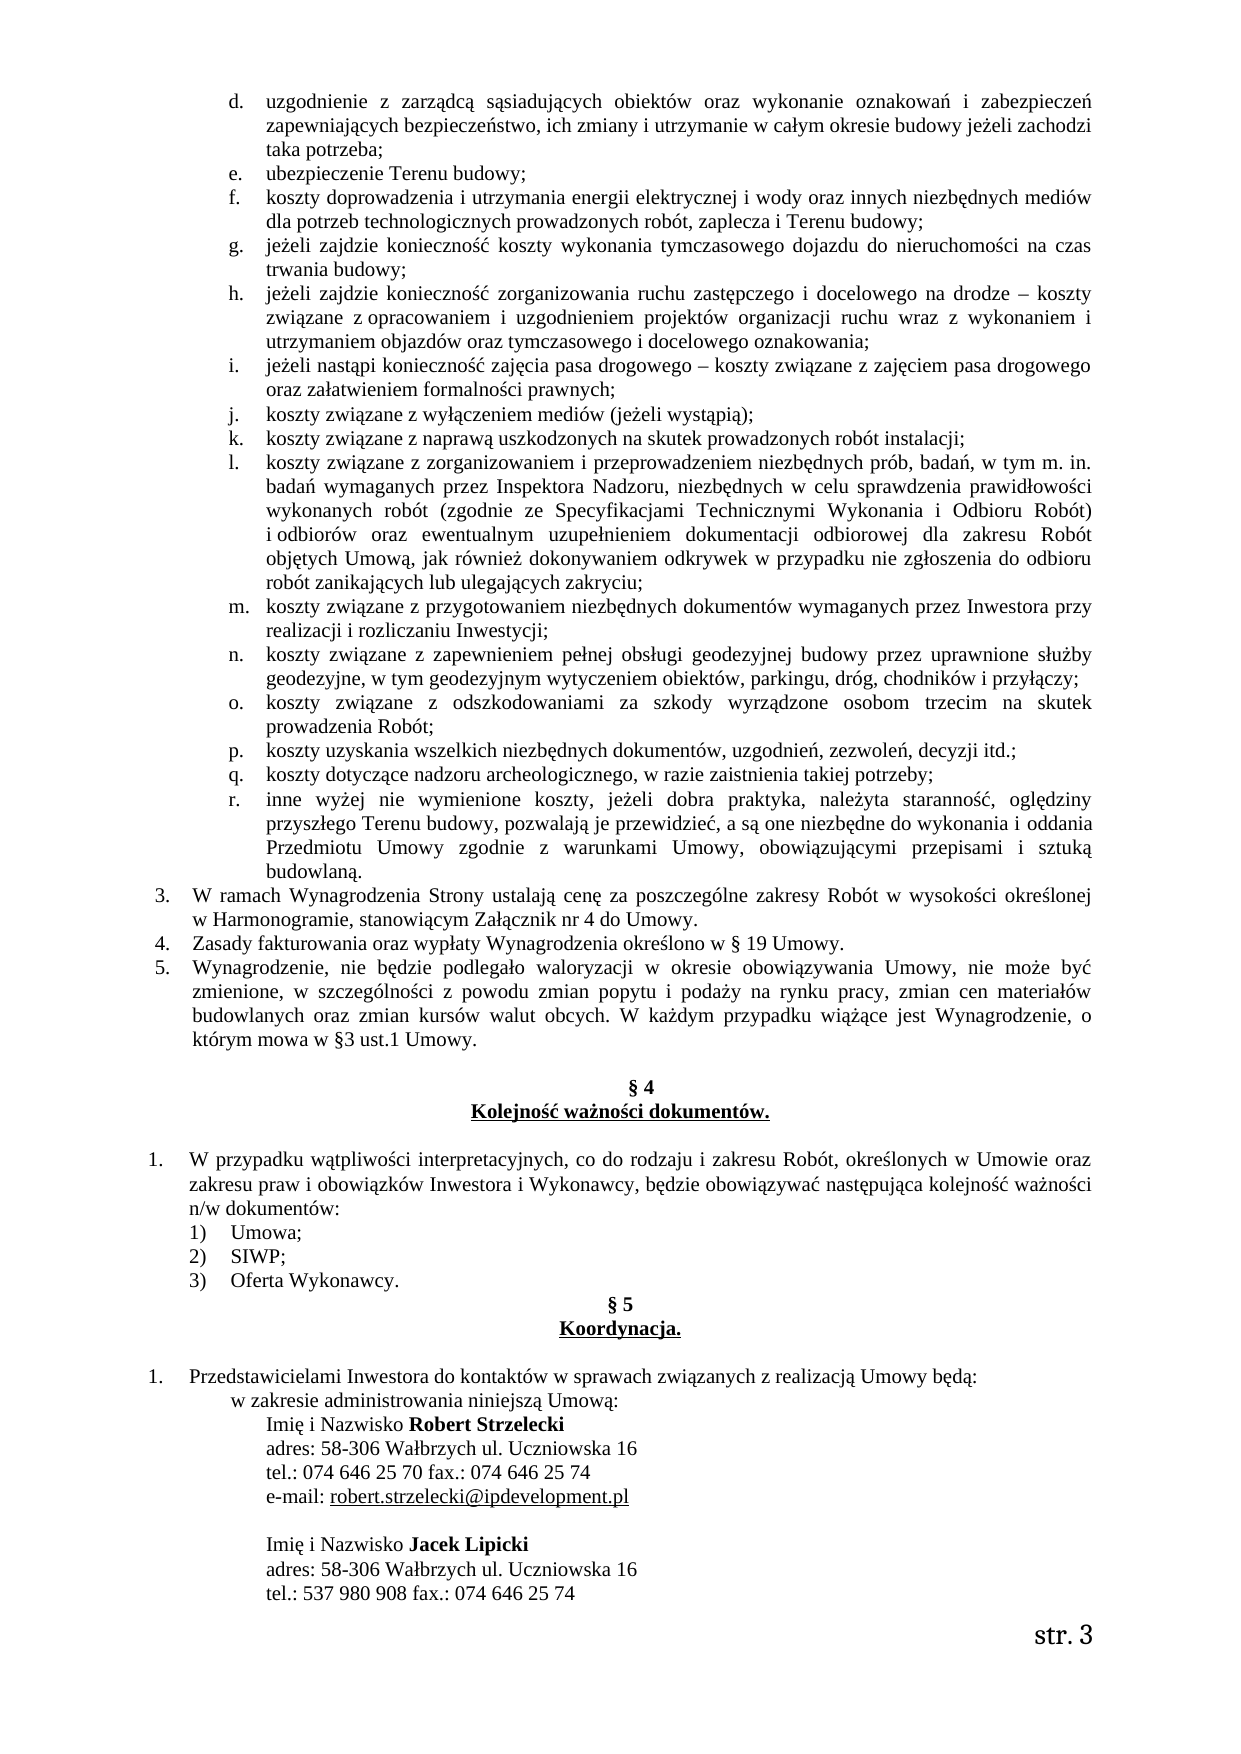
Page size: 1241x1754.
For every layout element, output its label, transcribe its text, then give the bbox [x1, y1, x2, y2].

text § 4 [189, 1075, 1093, 1099]
list SIWP; [189, 1244, 1093, 1268]
list W przypadku wątpliwości interpretacyjnych, co do rodzaju i zakresu Robót, określonych w Umowie oraz zakresu praw i obowiązków Inwestora i Wykonawcy, będzie obowiązywać następująca kolejność ważności n/w dokumentów: [148, 1147, 1093, 1219]
list koszty dotyczące nadzoru archeologicznego, w razie zaistnienia takiej potrzeby; [228, 762, 1093, 786]
list koszty związane z odszkodowaniami za szkody wyrządzone osobom trzecim na skutek prowadzenia Robót; [228, 690, 1093, 738]
list koszty doprowadzenia i utrzymania energii elektrycznej i wody oraz innych niezbędnych mediów dla potrzeb technologicznych prowadzonych robót, zaplecza i Terenu budowy; [228, 185, 1093, 233]
text § 5 [148, 1292, 1093, 1316]
list jeżeli zajdzie konieczność koszty wykonania tymczasowego dojazdu do nieruchomości na czas trwania budowy; [228, 233, 1093, 281]
text Kolejność ważności dokumentów. [148, 1099, 1093, 1123]
text tel.: 537 980 908 fax.: 074 646 25 74 [266, 1581, 1093, 1604]
list uzgodnienie z zarządcą sąsiadujących obiektów oraz wykonanie oznakowań i zabezpieczeń zapewniających bezpieczeństwo, ich zmiany i utrzymanie w całym okresie budowy jeżeli zachodzi taka potrzeba; [228, 89, 1093, 161]
list koszty związane z przygotowaniem niezbędnych dokumentów wymaganych przez Inwestora przy realizacji i rozliczaniu Inwestycji; [228, 594, 1093, 642]
text Imię i Nazwisko Jacek Lipicki [266, 1532, 1093, 1556]
list Przedstawicielami Inwestora do kontaktów w sprawach związanych z realizacją Umowy będą: [148, 1364, 1093, 1388]
text e-mail: robert.strzelecki@ipdevelopment.pl [266, 1484, 1093, 1508]
list jeżeli nastąpi konieczność zajęcia pasa drogowego – koszty związane z zajęciem pasa drogowego oraz załatwieniem formalności prawnych; [228, 353, 1093, 401]
list inne wyżej nie wymienione koszty, jeżeli dobra praktyka, należyta staranność, oględziny przyszłego Terenu budowy, pozwalają je przewidzieć, a są one niezbędne do wykonania i oddania Przedmiotu Umowy zgodnie z warunkami Umowy, obowiązującymi przepisami i sztuką budowlaną. [228, 786, 1093, 883]
text tel.: 074 646 25 70 fax.: 074 646 25 74 [266, 1460, 1093, 1484]
list koszty związane z zorganizowaniem i przeprowadzeniem niezbędnych prób, badań, w tym m. in. badań wymaganych przez Inspektora Nadzoru, niezbędnych w celu sprawdzenia prawidłowości wykonanych robót (zgodnie ze Specyfikacjami Technicznymi Wykonania i Odbioru Robót) i odbiorów oraz ewentualnym uzupełnieniem dokumentacji odbiorowej dla zakresu Robót objętych Umową, jak również dokonywaniem odkrywek w przypadku nie zgłoszenia do odbioru robót zanikających lub ulegających zakryciu; [228, 449, 1093, 594]
list koszty związane z zapewnieniem pełnej obsługi geodezyjnej budowy przez uprawnione służby geodezyjne, w tym geodezyjnym wytyczeniem obiektów, parkingu, dróg, chodników i przyłączy; [228, 642, 1093, 690]
text adres: 58-306 Wałbrzych ul. Uczniowska 16 [266, 1556, 1093, 1581]
list koszty uzyskania wszelkich niezbędnych dokumentów, uzgodnień, zezwoleń, decyzji itd.; [228, 738, 1093, 762]
list jeżeli zajdzie konieczność zorganizowania ruchu zastępczego i docelowego na drodze – koszty związane z opracowaniem i uzgodnieniem projektów organizacji ruchu wraz z wykonaniem i utrzymaniem objazdów oraz tymczasowego i docelowego oznakowania; [228, 281, 1093, 353]
text Koordynacja. [148, 1316, 1093, 1340]
list Oferta Wykonawcy. [189, 1268, 1093, 1292]
list ubezpieczenie Terenu budowy; [228, 161, 1093, 185]
list koszty związane z wyłączeniem mediów (jeżeli wystąpią); [228, 401, 1093, 426]
list Umowa; [189, 1219, 1093, 1244]
list W ramach Wynagrodzenia Strony ustalają cenę za poszczególne zakresy Robót w wysokości określonej w Harmonogramie, stanowiącym Załącznik nr 4 do Umowy. [154, 883, 1093, 931]
list Wynagrodzenie, nie będzie podlegało waloryzacji w okresie obowiązywania Umowy, nie może być zmienione, w szczególności z powodu zmian popytu i podaży na rynku pracy, zmian cen materiałów budowlanych oraz zmian kursów walut obcych. W każdym przypadku wiążące jest Wynagrodzenie, o którym mowa w §3 ust.1 Umowy. [154, 955, 1093, 1051]
list Zasady fakturowania oraz wypłaty Wynagrodzenia określono w § 19 Umowy. [154, 931, 1093, 955]
text w zakresie administrowania niniejszą Umową: [230, 1388, 1093, 1412]
text adres: 58-306 Wałbrzych ul. Uczniowska 16 [266, 1436, 1093, 1460]
list koszty związane z naprawą uszkodzonych na skutek prowadzonych robót instalacji; [228, 426, 1093, 449]
text Imię i Nazwisko Robert Strzelecki [266, 1412, 1093, 1436]
